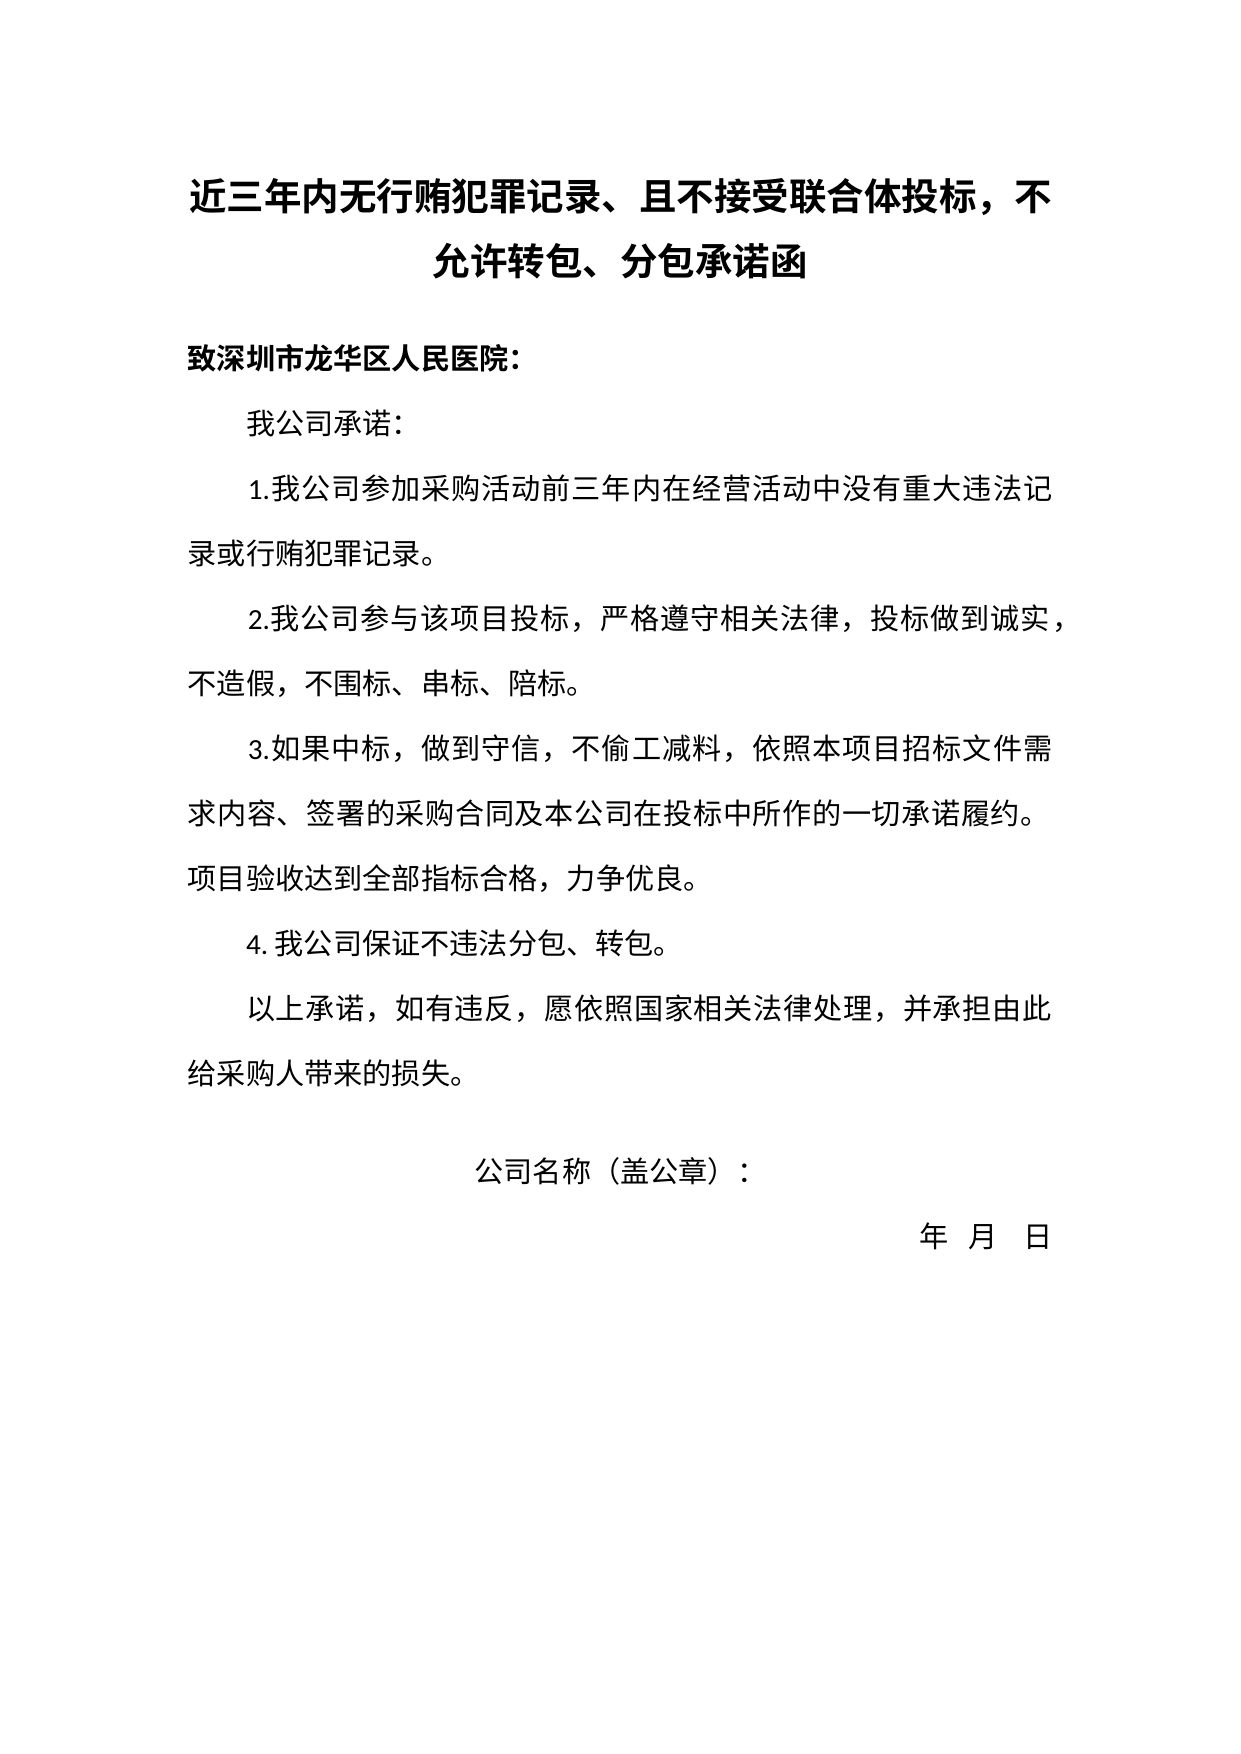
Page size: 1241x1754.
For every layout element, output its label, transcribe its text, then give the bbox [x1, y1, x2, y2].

text 3.如果中标，做到守信，不偷工减料，依照本项目招标文件需求内容、签署的采购合同及本公司在投标中所作的一切承诺履约。项目验收达到全部指标合格，力争优良。 [187, 714, 1053, 909]
text 公司名称（盖公章）： [187, 1137, 1053, 1202]
text 近三年内无行贿犯罪记录、且不接受联合体投标，不允许转包、分包承诺函 [187, 162, 1053, 292]
text 以上承诺，如有违反，愿依照国家相关法律处理，并承担由此给采购人带来的损失。 [187, 974, 1053, 1104]
text 致深圳市龙华区人民医院： [187, 324, 1053, 389]
text 2.我公司参与该项目投标，严格遵守相关法律，投标做到诚实，不造假，不围标、串标、陪标。 [187, 584, 1053, 714]
text 4. 我公司保证不违法分包、转包。 [187, 909, 1053, 974]
text 1.我公司参加采购活动前三年内在经营活动中没有重大违法记录或行贿犯罪记录。 [187, 454, 1053, 584]
text 我公司承诺： [187, 389, 1053, 454]
text 年 月 日 [187, 1202, 1053, 1267]
